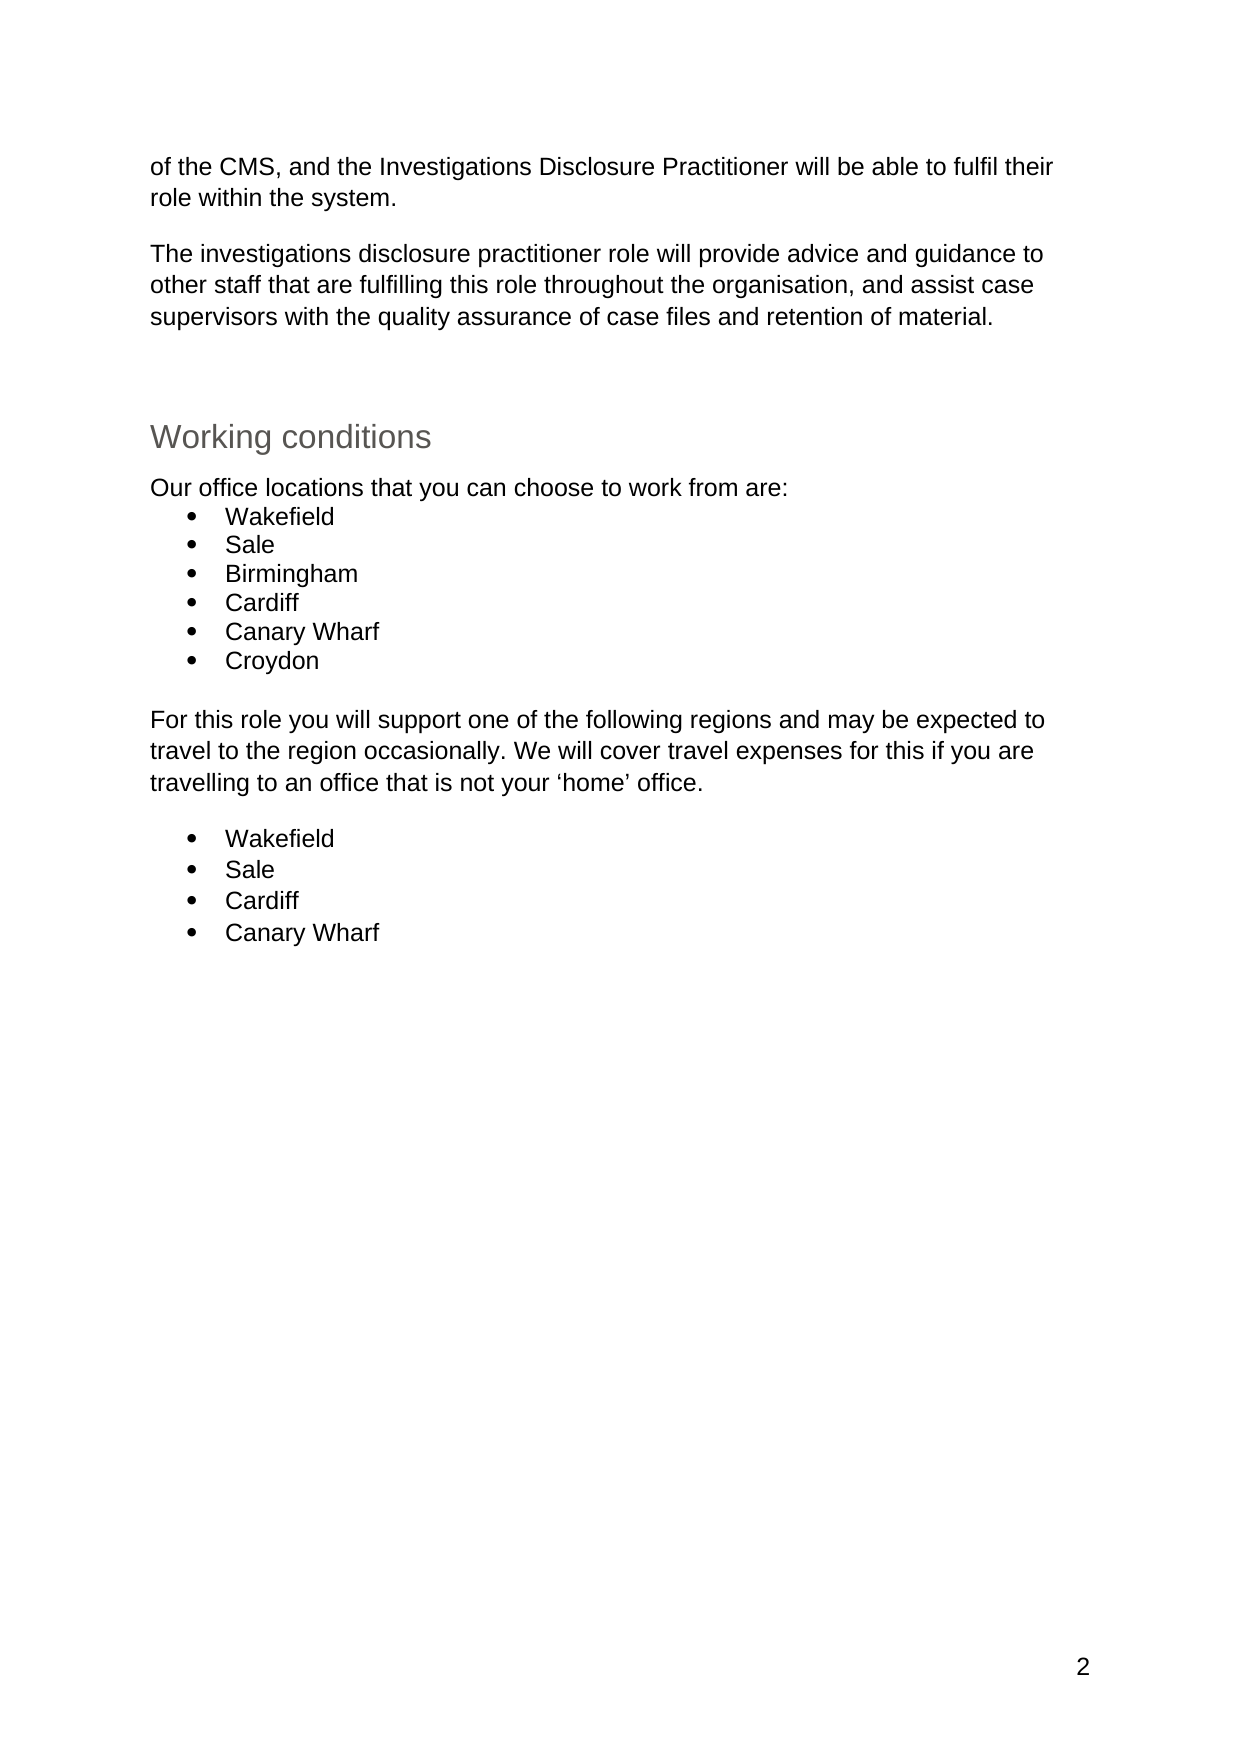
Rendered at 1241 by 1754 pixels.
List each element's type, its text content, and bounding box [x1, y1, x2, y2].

text The investigations disclosure practitioner role will provide advice and guidance to other staff that are fulfilling this role throughout the organisation, and assist case supervisors with the quality assurance of case files and retention of material. [150, 237, 1090, 331]
list Canary Wharf [187, 617, 1090, 646]
list Birmingham [187, 559, 1090, 588]
list Croydon [187, 646, 1090, 675]
subtitle Working conditions [150, 419, 1090, 456]
list Canary Wharf [187, 916, 1090, 947]
text Our office locations that you can choose to work from are: [150, 473, 1090, 502]
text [150, 150, 1090, 212]
list Sale [187, 531, 1090, 559]
text For this role you will support one of the following regions and may be expected to travel to the region occasionally. We will cover travel expenses for this if you are travelling to an office that is not your ‘home’ office. [150, 703, 1090, 797]
list Wakefield [187, 822, 1090, 853]
list Cardiff [187, 588, 1090, 617]
list Wakefield [187, 502, 1090, 531]
list Sale [187, 853, 1090, 885]
list Cardiff [187, 885, 1090, 916]
